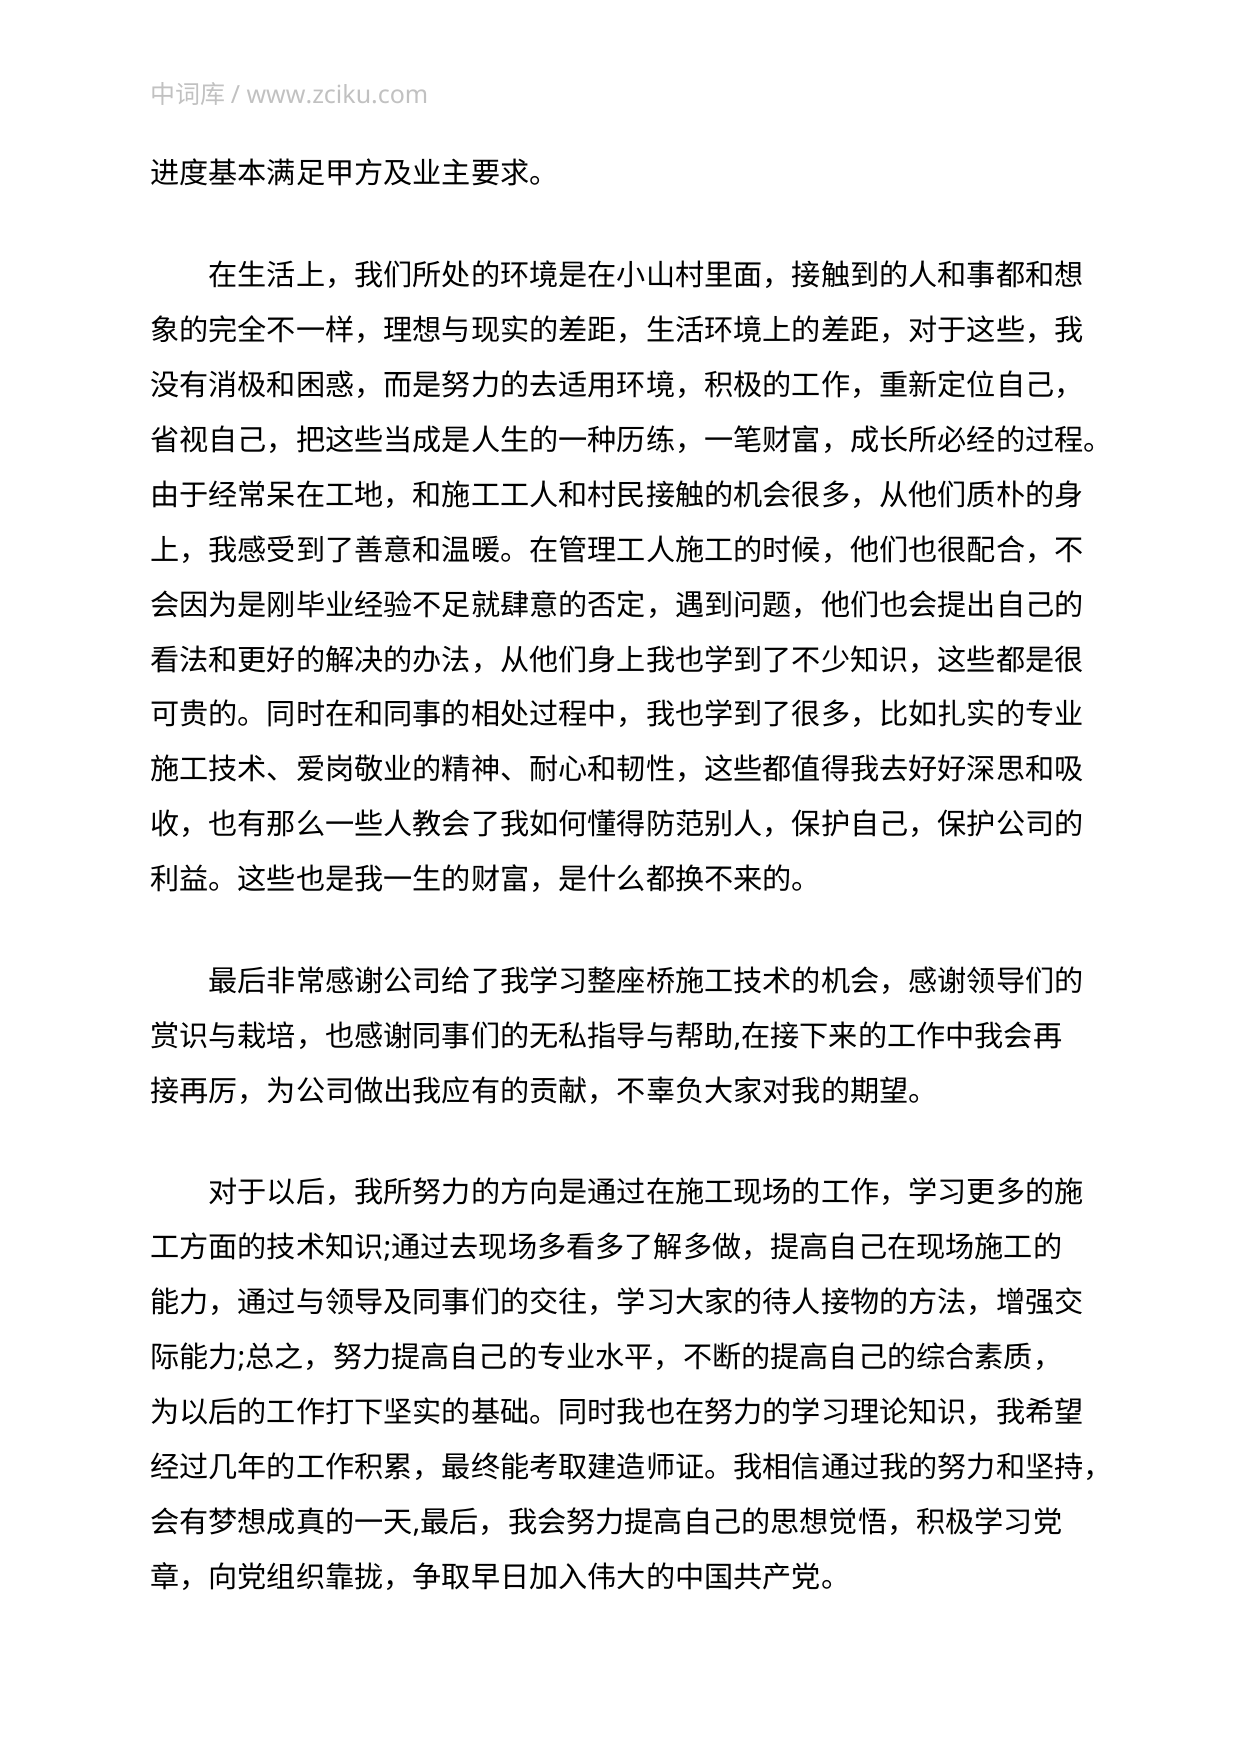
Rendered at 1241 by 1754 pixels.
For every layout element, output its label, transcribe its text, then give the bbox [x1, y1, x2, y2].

text 在生活上，我们所处的环境是在小山村里面，接触到的人和事都和想象的完全不一样，理想与现实的差距，生活环境上的差距，对于这些，我没有消极和困惑，而是努力的去适用环境，积极的工作，重新定位自己，省视自己，把这些当成是人生的一种历练，一笔财富，成长所必经的过程。由于经常呆在工地，和施工工人和村民接触的机会很多，从他们质朴的身上，我感受到了善意和温暖。在管理工人施工的时候，他们也很配合，不会因为是刚毕业经验不足就肆意的否定，遇到问题，他们也会提出自己的看法和更好的解决的办法，从他们身上我也学到了不少知识，这些都是很可贵的。同时在和同事的相处过程中，我也学到了很多，比如扎实的专业施工技术、爱岗敬业的精神、耐心和韧性，这些都值得我去好好深思和吸收，也有那么一些人教会了我如何懂得防范别人，保护自己，保护公司的利益。这些也是我一生的财富，是什么都换不来的。 [150, 252, 1090, 898]
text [150, 150, 1090, 192]
text 对于以后，我所努力的方向是通过在施工现场的工作，学习更多的施工方面的技术知识;通过去现场多看多了解多做，提高自己在现场施工的能力，通过与领导及同事们的交往，学习大家的待人接物的方法，增强交际能力;总之，努力提高自己的专业水平，不断的提高自己的综合素质，为以后的工作打下坚实的基础。同时我也在努力的学习理论知识，我希望经过几年的工作积累，最终能考取建造师证。我相信通过我的努力和坚持，会有梦想成真的一天,最后，我会努力提高自己的思想觉悟，积极学习党章，向党组织靠拢，争取早日加入伟大的中国共产党。 [150, 1169, 1090, 1596]
text 最后非常感谢公司给了我学习整座桥施工技术的机会，感谢领导们的赏识与栽培，也感谢同事们的无私指导与帮助,在接下来的工作中我会再接再厉，为公司做出我应有的贡献，不辜负大家对我的期望。 [150, 957, 1090, 1109]
